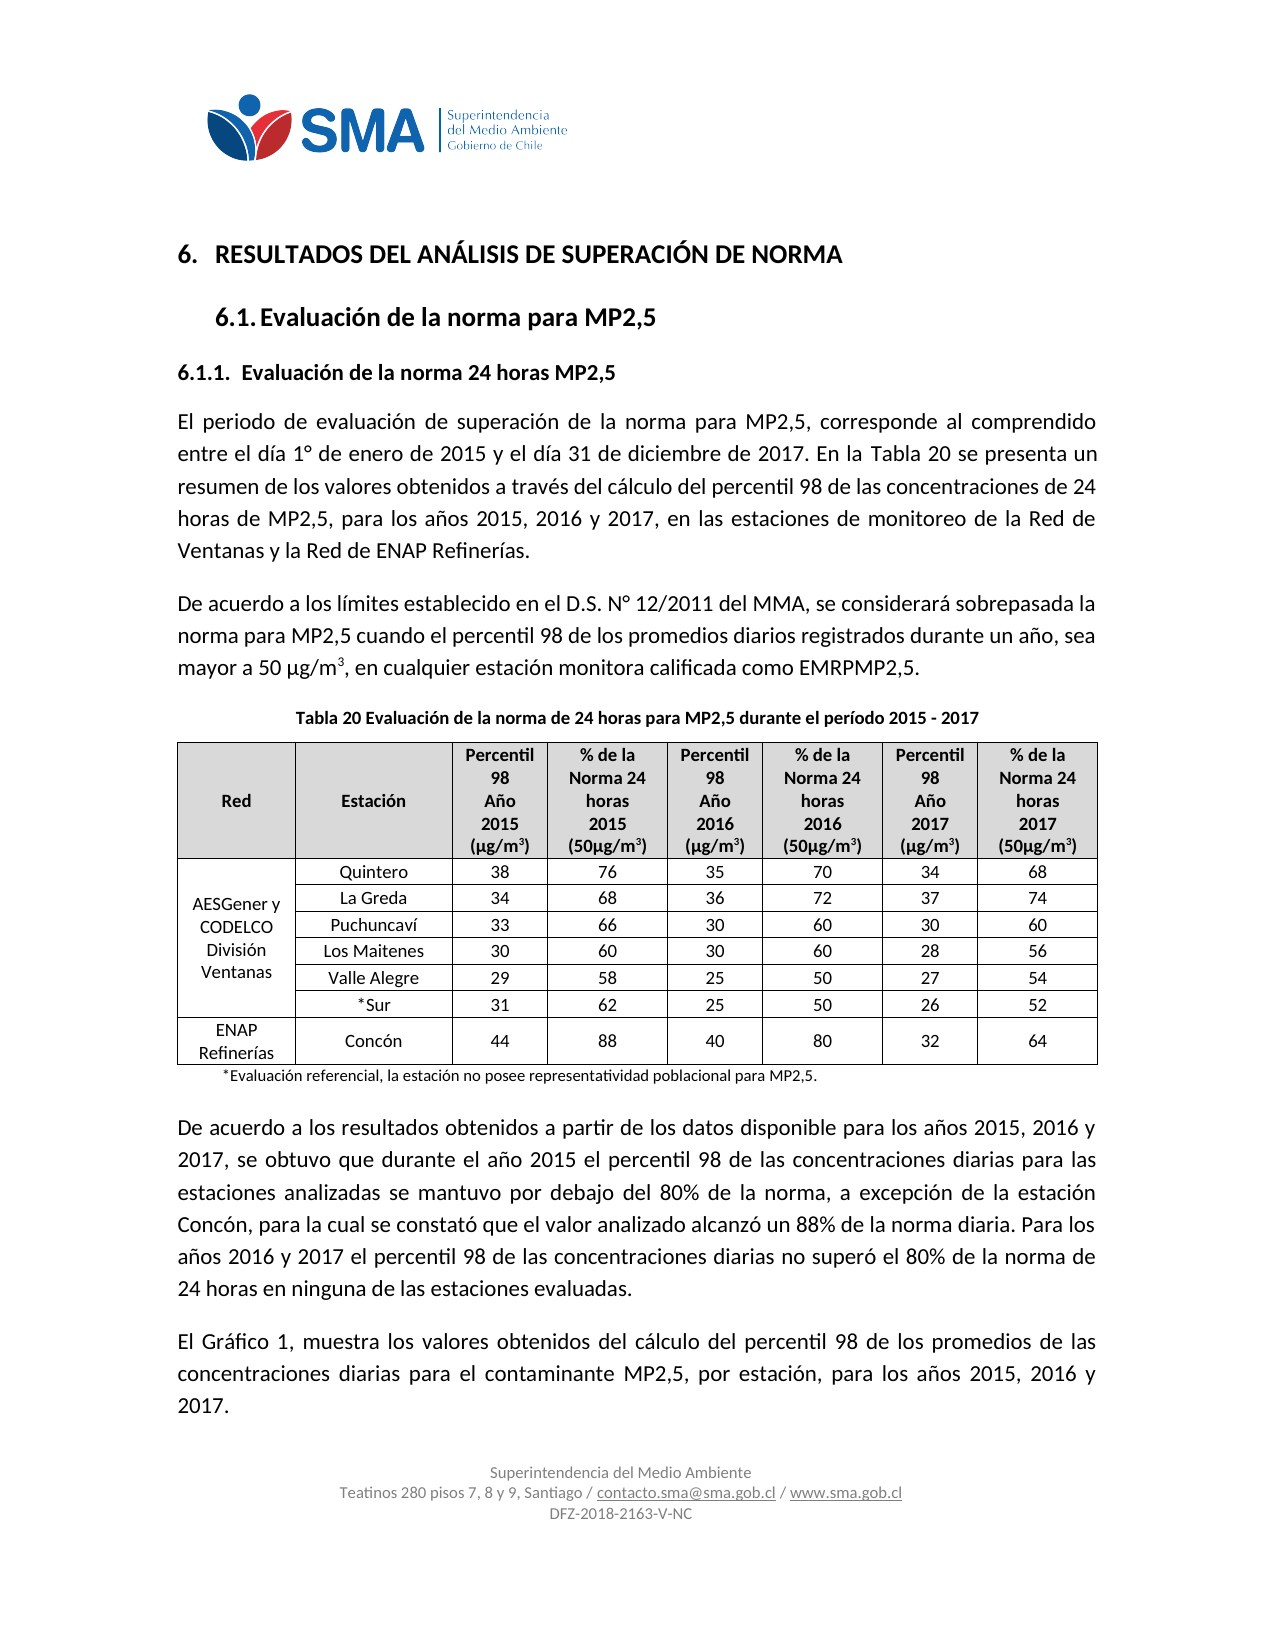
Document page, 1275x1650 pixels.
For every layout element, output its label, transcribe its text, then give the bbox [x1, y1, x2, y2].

table_header Percentil 98 Año 2017 (μg/m3) [883, 743, 977, 858]
table_cell 27 [883, 965, 977, 990]
table_cell 32 [883, 1018, 977, 1064]
table_cell 35 [668, 859, 762, 884]
table_header Percentil 98 Año 2016 (μg/m3) [668, 743, 762, 858]
table_cell 38 [453, 859, 547, 884]
table_cell Quintero [296, 859, 452, 884]
table_header Percentil 98 Año 2015 (μg/m3) [453, 743, 547, 858]
table_cell 30 [453, 938, 547, 964]
table_cell Valle Alegre [296, 965, 452, 990]
table_cell 36 [668, 885, 762, 911]
table_header % de la Norma 24 horas 2015 (50μg/m3) [548, 743, 667, 858]
table_cell 70 [763, 859, 882, 884]
table_cell 66 [548, 912, 667, 937]
text El Gráfico 1, muestra los valores obtenidos del cálculo del percentil 98 de los promedios de las concentraciones diarias para el contaminante MP2,5, por estación, para los años 2015, 2016 y 2017. [177, 1327, 1098, 1419]
table_cell 62 [548, 991, 667, 1017]
table_cell 74 [978, 885, 1097, 911]
table_header Estación [296, 743, 452, 858]
table_cell 54 [978, 965, 1097, 990]
table_cell Puchuncaví [296, 912, 452, 937]
text El periodo de evaluación de superación de la norma para MP2,5, corresponde al comprendido entre el día 1° de enero de 2015 y el día 31 de diciembre de 2017. En la Tabla 20 se presenta un resumen de los valores obtenidos a través del cálculo del percentil 98 de las concentraciones de 24 horas de MP2,5, para los años 2015, 2016 y 2017, en las estaciones de monitoreo de la Red de Ventanas y la Red de ENAP Refinerías. [177, 407, 1098, 564]
table_cell Concón [296, 1018, 452, 1064]
table_cell 72 [763, 885, 882, 911]
table_cell 44 [453, 1018, 547, 1064]
table_cell 34 [883, 859, 977, 884]
table_cell Los Maitenes [296, 938, 452, 964]
table_cell 37 [883, 885, 977, 911]
table_cell 60 [763, 938, 882, 964]
table_cell 88 [548, 1018, 667, 1064]
table_cell 52 [978, 991, 1097, 1017]
table_cell 30 [668, 938, 762, 964]
table_cell 60 [978, 912, 1097, 937]
text De acuerdo a los límites establecido en el D.S. N° 12/2011 del MMA, se considerará sobrepasada la norma para MP2,5 cuando el percentil 98 de los promedios diarios registrados durante un año, sea mayor a 50 µg/m3, en cualquier estación monitora calificada como EMRPMP2,5. [177, 589, 1098, 682]
text De acuerdo a los resultados obtenidos a partir de los datos disponible para los años 2015, 2016 y 2017, se obtuvo que durante el año 2015 el percentil 98 de las concentraciones diarias para las estaciones analizadas se mantuvo por debajo del 80% de la norma, a excepción de la estación Concón, para la cual se constató que el valor analizado alcanzó un 88% de la norma diaria. Para los años 2016 y 2017 el percentil 98 de las concentraciones diarias no superó el 80% de la norma de 24 horas en ninguna de las estaciones evaluadas. [177, 1113, 1098, 1302]
table_header Red [178, 743, 295, 858]
text Tabla 20 Evaluación de la norma de 24 horas para MP2,5 durante el período 2015 - 2017 [177, 707, 1098, 729]
text *Evaluación referencial, la estación no posee representatividad poblacional para MP2,5. [222, 1065, 1098, 1085]
table_cell 33 [453, 912, 547, 937]
table_cell 28 [883, 938, 977, 964]
table_cell 34 [453, 885, 547, 911]
table_cell 68 [548, 885, 667, 911]
picture [177, 73, 587, 176]
table_cell 56 [978, 938, 1097, 964]
table_cell 29 [453, 965, 547, 990]
table_cell 50 [763, 991, 882, 1017]
table_cell 31 [453, 991, 547, 1017]
table_cell AESGener y CODELCO División Ventanas [178, 859, 295, 1017]
table_cell 80 [763, 1018, 882, 1064]
table_cell 40 [668, 1018, 762, 1064]
table_cell 58 [548, 965, 667, 990]
table_cell 50 [763, 965, 882, 990]
table_cell 60 [763, 912, 882, 937]
table_cell 76 [548, 859, 667, 884]
table_cell 25 [668, 991, 762, 1017]
table_cell 25 [668, 965, 762, 990]
table_cell ENAP Refinerías [178, 1018, 295, 1064]
table_cell 60 [548, 938, 667, 964]
table_cell La Greda [296, 885, 452, 911]
table_cell 64 [978, 1018, 1097, 1064]
table_cell 68 [978, 859, 1097, 884]
table_header % de la Norma 24 horas 2016 (50μg/m3) [763, 743, 882, 858]
table_cell 26 [883, 991, 977, 1017]
subtitle Evaluación de la norma 24 horas MP2,5 [177, 358, 1098, 387]
table_header % de la Norma 24 horas 2017 (50μg/m3) [978, 743, 1097, 858]
subtitle Evaluación de la norma para MP2,5 [215, 301, 1098, 333]
table_cell 30 [668, 912, 762, 937]
table_cell 30 [883, 912, 977, 937]
table_cell *Sur [296, 991, 452, 1017]
